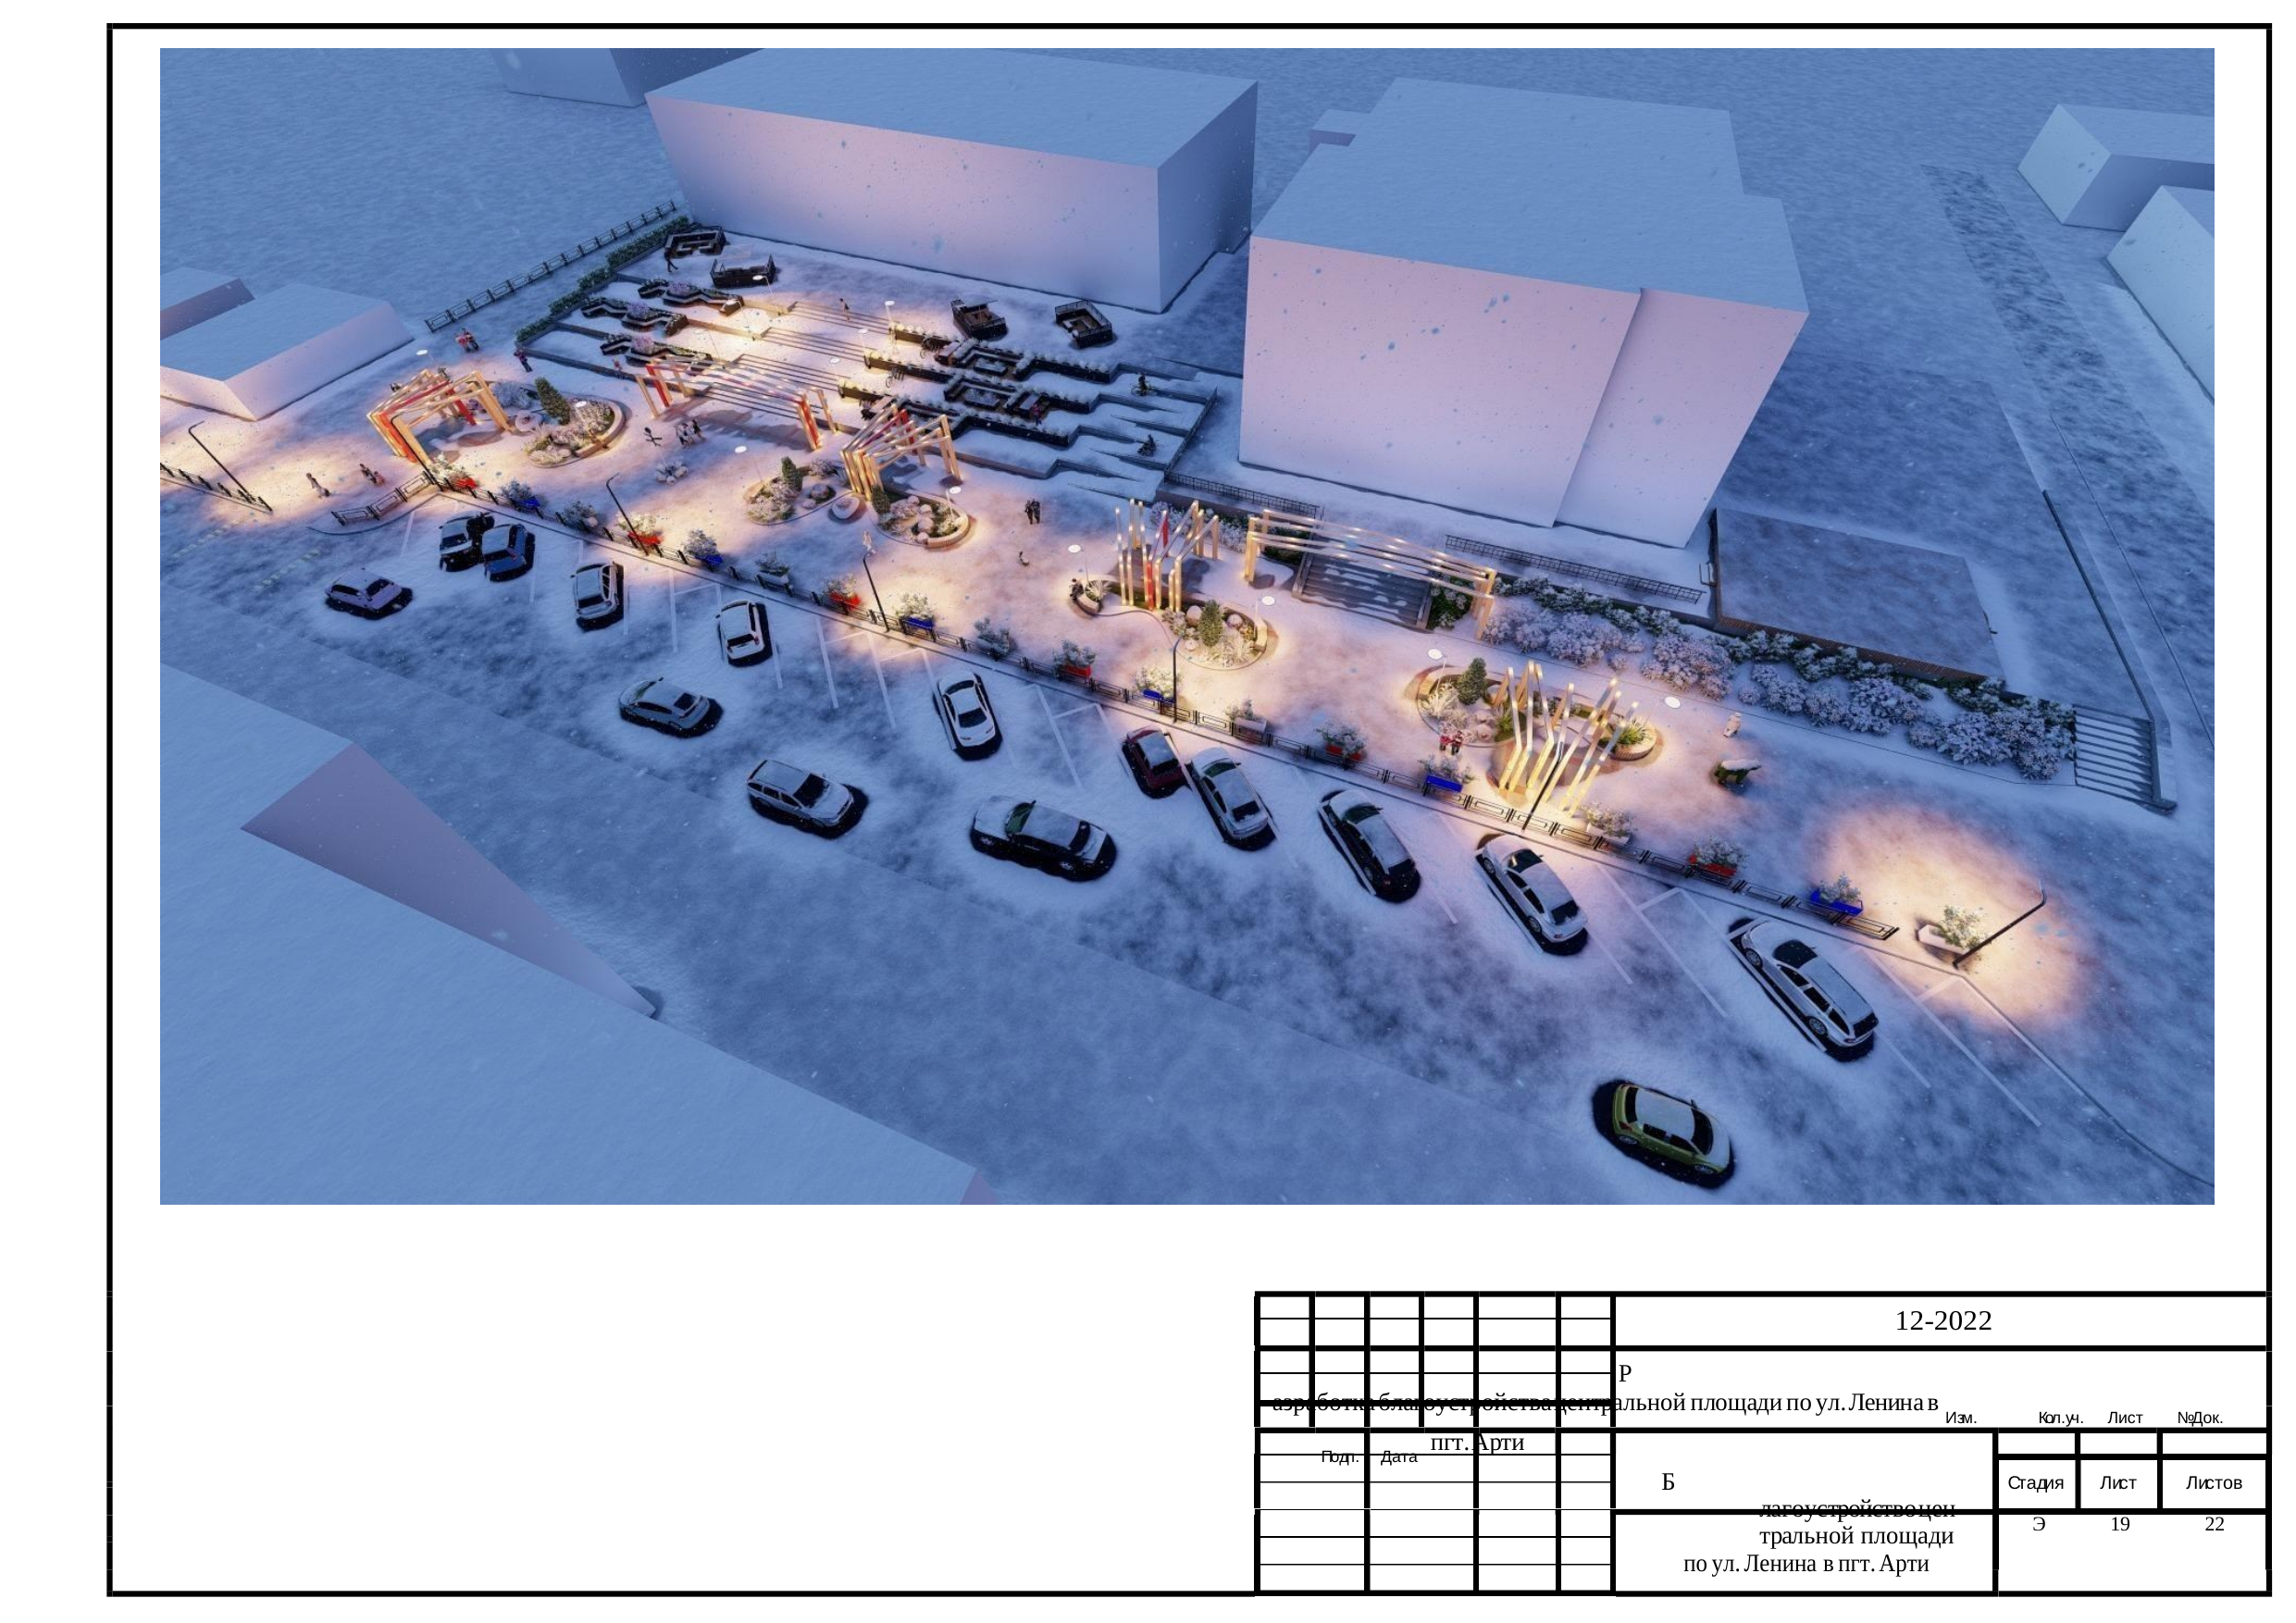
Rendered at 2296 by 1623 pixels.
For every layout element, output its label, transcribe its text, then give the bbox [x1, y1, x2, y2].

picture [1254, 1351, 1617, 1427]
picture [1254, 1296, 1617, 1345]
picture [1992, 1466, 2273, 1570]
text поул.Ленина впгт.Арти [1683, 1549, 1954, 1578]
picture [160, 48, 2215, 1205]
text Благоустройствоцентральной площади [1661, 1468, 1958, 1549]
picture [1254, 1515, 1617, 1597]
picture [1254, 1454, 1617, 1509]
text 12-2022 [1894, 1304, 2269, 1335]
text Стадия Лист Листов [2007, 1472, 2269, 1493]
text Разработкаблагоустройствацентральнойплощадипоул.Ленинав Изм. Кол.уч. Лист №Док. Подп. Дата пгт.Арти [1272, 1358, 2273, 1466]
text Э 19 22 [2032, 1512, 2269, 1535]
